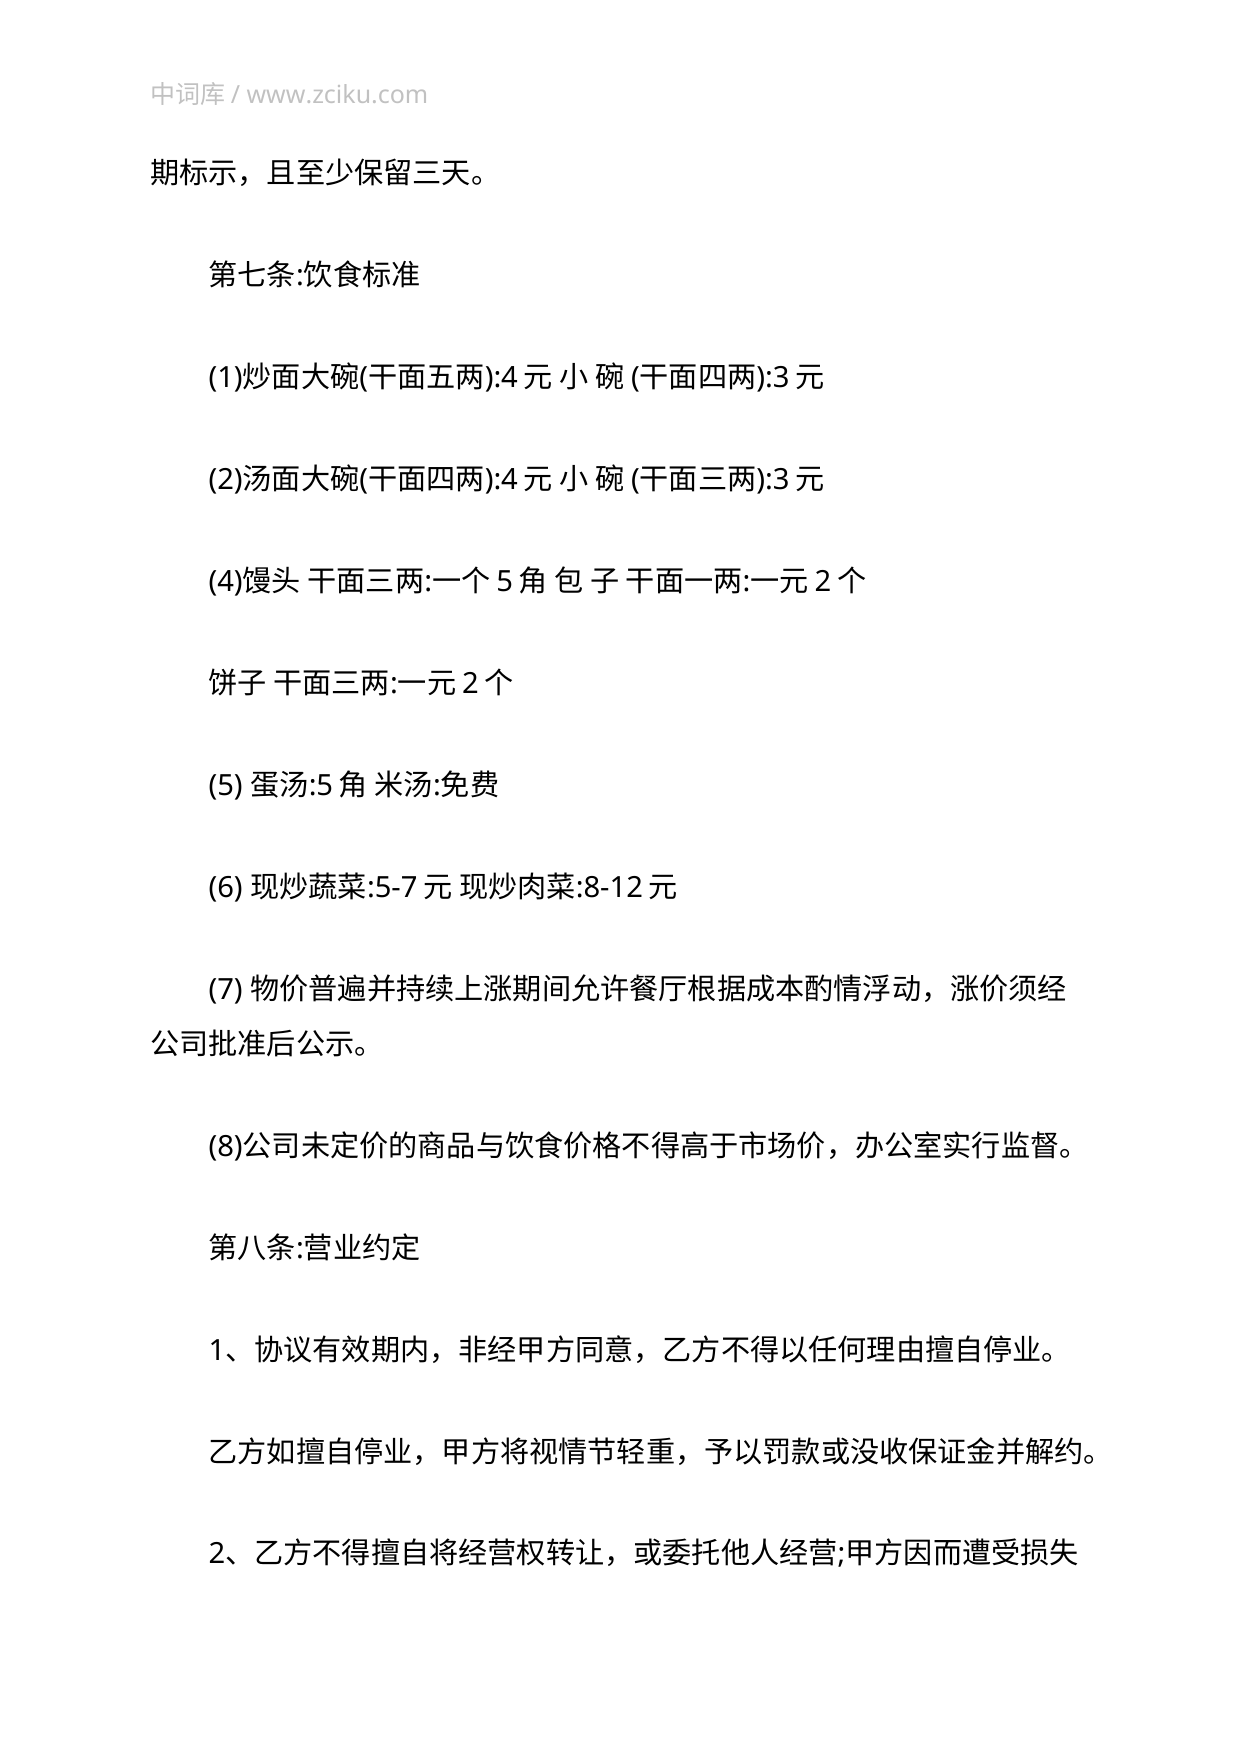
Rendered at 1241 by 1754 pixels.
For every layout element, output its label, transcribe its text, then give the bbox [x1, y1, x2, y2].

text (5) 蛋汤:5角 米汤:免费 [150, 762, 1090, 804]
text 第七条:饮食标准 [150, 252, 1090, 294]
text (4)馒头 干面三两:一个5角 包 子 干面一两:一元2个 [150, 558, 1090, 600]
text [150, 1530, 1090, 1572]
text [150, 150, 1090, 192]
text (8)公司未定价的商品与饮食价格不得高于市场价，办公室实行监督。 [150, 1122, 1090, 1165]
text 1、协议有效期内，非经甲方同意，乙方不得以任何理由擅自停业。 [150, 1326, 1090, 1369]
text (1)炒面大碗(干面五两):4元 小 碗 (干面四两):3元 [150, 354, 1090, 396]
text (7) 物价普遍并持续上涨期间允许餐厅根据成本酌情浮动，涨价须经公司批准后公示。 [150, 966, 1090, 1063]
text 乙方如擅自停业，甲方将视情节轻重，予以罚款或没收保证金并解约。 [150, 1428, 1090, 1471]
text (2)汤面大碗(干面四两):4元 小 碗 (干面三两):3元 [150, 456, 1090, 498]
text 饼子 干面三两:一元2个 [150, 660, 1090, 702]
text 第八条:营业约定 [150, 1224, 1090, 1267]
text (6) 现炒蔬菜:5-7元 现炒肉菜:8-12元 [150, 864, 1090, 906]
